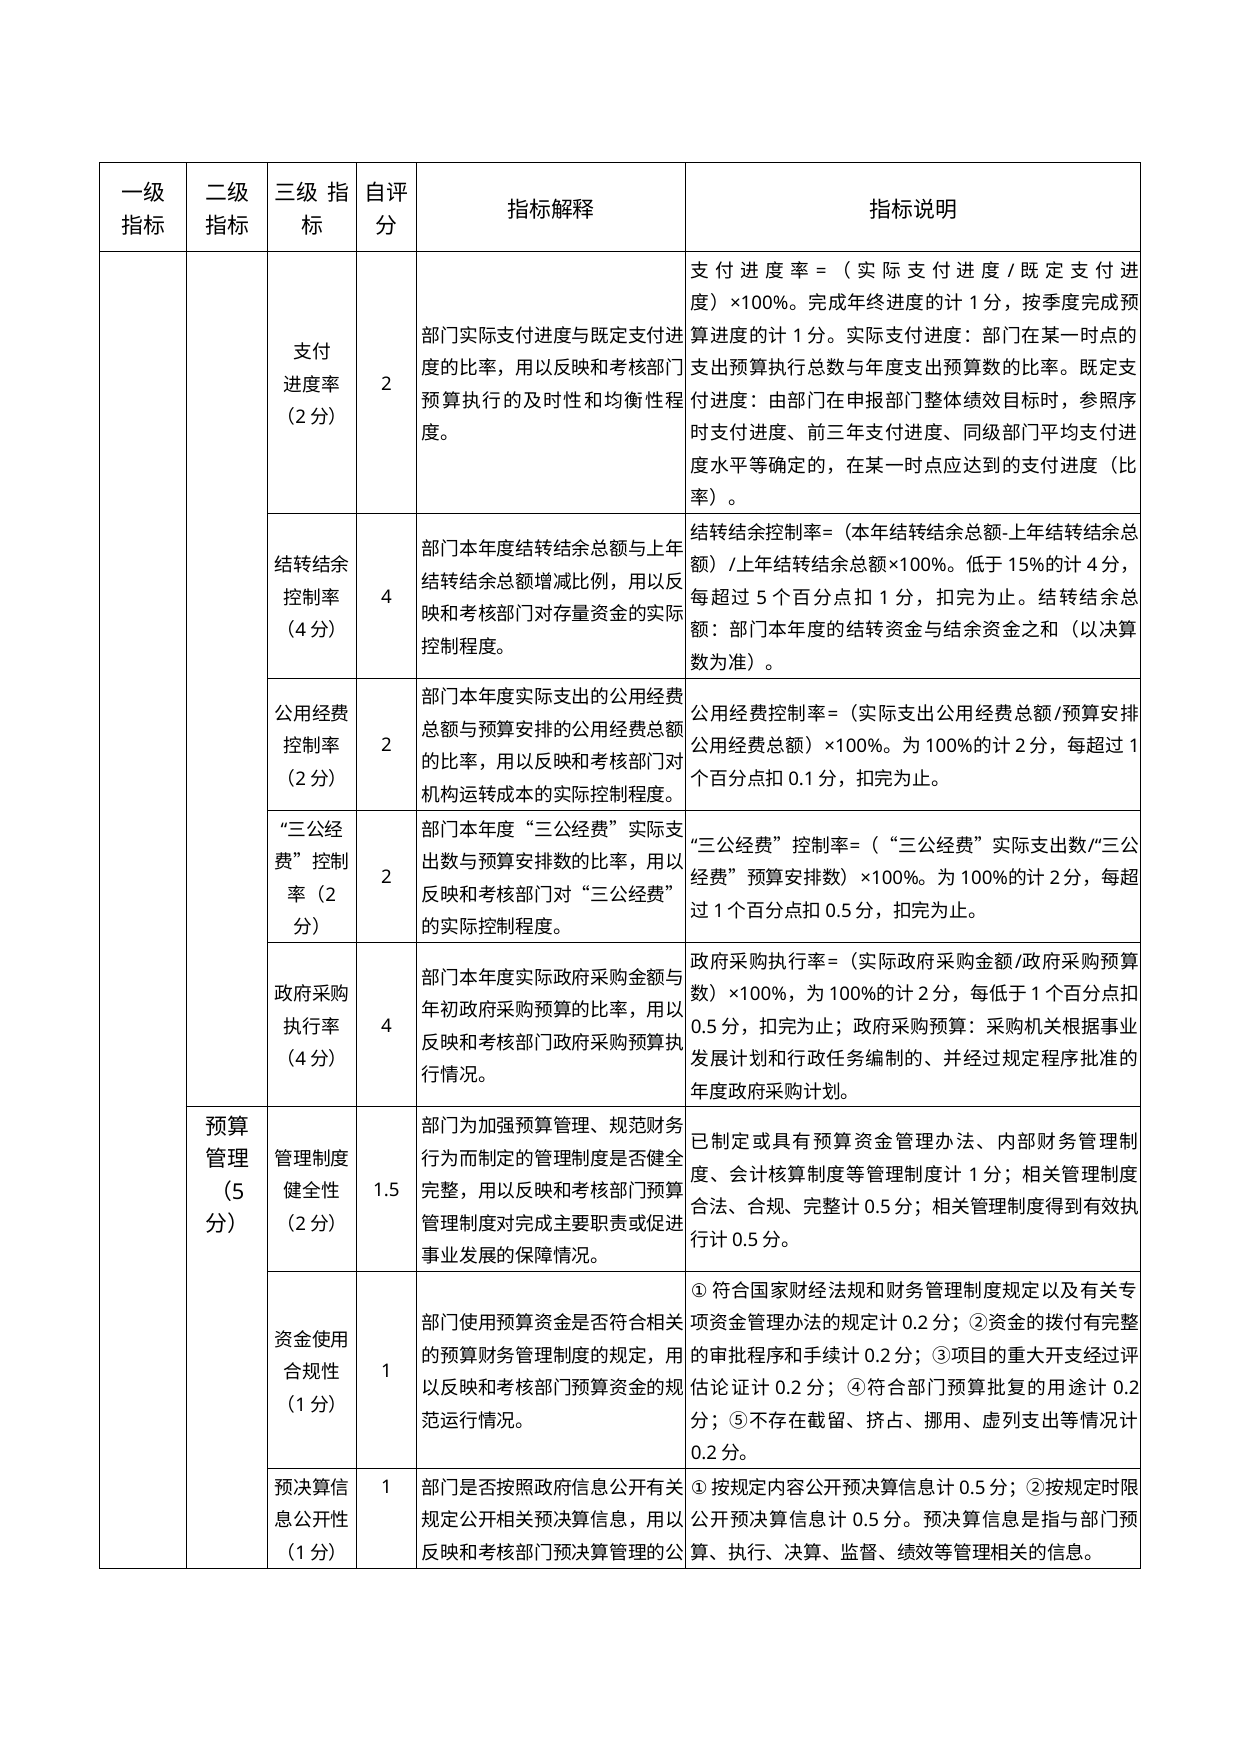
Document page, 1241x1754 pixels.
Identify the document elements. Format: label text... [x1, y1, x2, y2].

table_cell 1.5 [357, 1107, 416, 1271]
table_cell “三公经费”控制率=（“三公经费”实际支出数/“三公经费”预算安排数）×100%。为100%的计2分，每超过1个百分点扣0.5分，扣完为止。 [686, 811, 1140, 942]
table_cell 政府采购执行率=（实际政府采购金额/政府采购预算数）×100%，为100%的计2分，每低于1个百分点扣0.5分，扣完为止；政府采购预算：采购机关根据事业发展计划和行政任务编制的、并经过规定程序批准的年度政府采购计划。 [686, 943, 1140, 1106]
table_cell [686, 1469, 1140, 1567]
table_cell 部门本年度“三公经费”实际支出数与预算安排数的比率，用以反映和考核部门对“三公经费”的实际控制程度。 [417, 811, 685, 942]
table_cell 预算 管理 （5分） [187, 1107, 267, 1567]
table_cell 2 [357, 252, 416, 513]
table_cell 4 [357, 514, 416, 677]
table_header 三级 指标 [268, 163, 356, 251]
table_cell 资金使用合规性 （1分） [268, 1272, 356, 1468]
table_header 自评分 [357, 163, 416, 251]
table_cell 公用经费控制率=（实际支出公用经费总额/预算安排公用经费总额）×100%。为100%的计2分，每超过1个百分点扣0.1分，扣完为止。 [686, 679, 1140, 809]
table_cell 预决算信息公开性 （1分） [268, 1469, 356, 1567]
table_header 指标说明 [686, 163, 1140, 251]
table_cell “三公经费”控制率（2分） [268, 811, 356, 942]
table_cell 管理制度健全性 （2分） [268, 1107, 356, 1271]
table_cell 部门为加强预算管理、规范财务行为而制定的管理制度是否健全完整，用以反映和考核部门预算管理制度对完成主要职责或促进事业发展的保障情况。 [417, 1107, 685, 1271]
table_header 一级 指标 [100, 163, 186, 251]
table_cell 部门使用预算资金是否符合相关的预算财务管理制度的规定，用以反映和考核部门预算资金的规范运行情况。 [417, 1272, 685, 1468]
table_header 二级 指标 [187, 163, 267, 251]
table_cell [417, 1469, 685, 1567]
table_cell 部门实际支付进度与既定支付进度的比率，用以反映和考核部门预算执行的及时性和均衡性程度。 [417, 252, 685, 513]
table_cell 结转结余控制率 （4分） [268, 514, 356, 677]
table_cell 1 [357, 1469, 416, 1567]
table_cell ①符合国家财经法规和财务管理制度规定以及有关专项资金管理办法的规定计0.2分；②资金的拨付有完整的审批程序和手续计0.2分；③项目的重大开支经过评估论证计0.2分；④符合部门预算批复的用途计0.2分；⑤不存在截留、挤占、挪用、虚列支出等情况计0.2分。 [686, 1272, 1140, 1468]
table_cell 已制定或具有预算资金管理办法、内部财务管理制度、会计核算制度等管理制度计1分；相关管理制度合法、合规、完整计0.5分；相关管理制度得到有效执行计0.5分。 [686, 1107, 1140, 1271]
table_cell 2 [357, 811, 416, 942]
table_cell 支付进度率=（实际支付进度/既定支付进度）×100%。完成年终进度的计1分，按季度完成预算进度的计1分。实际支付进度：部门在某一时点的支出预算执行总数与年度支出预算数的比率。既定支付进度：由部门在申报部门整体绩效目标时，参照序时支付进度、前三年支付进度、同级部门平均支付进度水平等确定的，在某一时点应达到的支付进度（比率）。 [686, 252, 1140, 513]
table_cell 政府采购执行率 （4分） [268, 943, 356, 1106]
table_cell 2 [357, 679, 416, 809]
table_cell 1 [357, 1272, 416, 1468]
table_cell 4 [357, 943, 416, 1106]
table_cell 部门本年度实际支出的公用经费总额与预算安排的公用经费总额的比率，用以反映和考核部门对机构运转成本的实际控制程度。 [417, 679, 685, 809]
table_cell 支付 进度率 （2分） [268, 252, 356, 513]
table_cell 部门本年度实际政府采购金额与年初政府采购预算的比率，用以反映和考核部门政府采购预算执行情况。 [417, 943, 685, 1106]
table_cell 部门本年度结转结余总额与上年结转结余总额增减比例，用以反映和考核部门对存量资金的实际控制程度。 [417, 514, 685, 677]
table_header 指标解释 [417, 163, 685, 251]
table_cell 公用经费控制率 （2分） [268, 679, 356, 809]
table_cell 结转结余控制率=（本年结转结余总额-上年结转结余总额）/上年结转结余总额×100%。低于15%的计4分，每超过5个百分点扣1分，扣完为止。结转结余总额：部门本年度的结转资金与结余资金之和（以决算数为准）。 [686, 514, 1140, 677]
